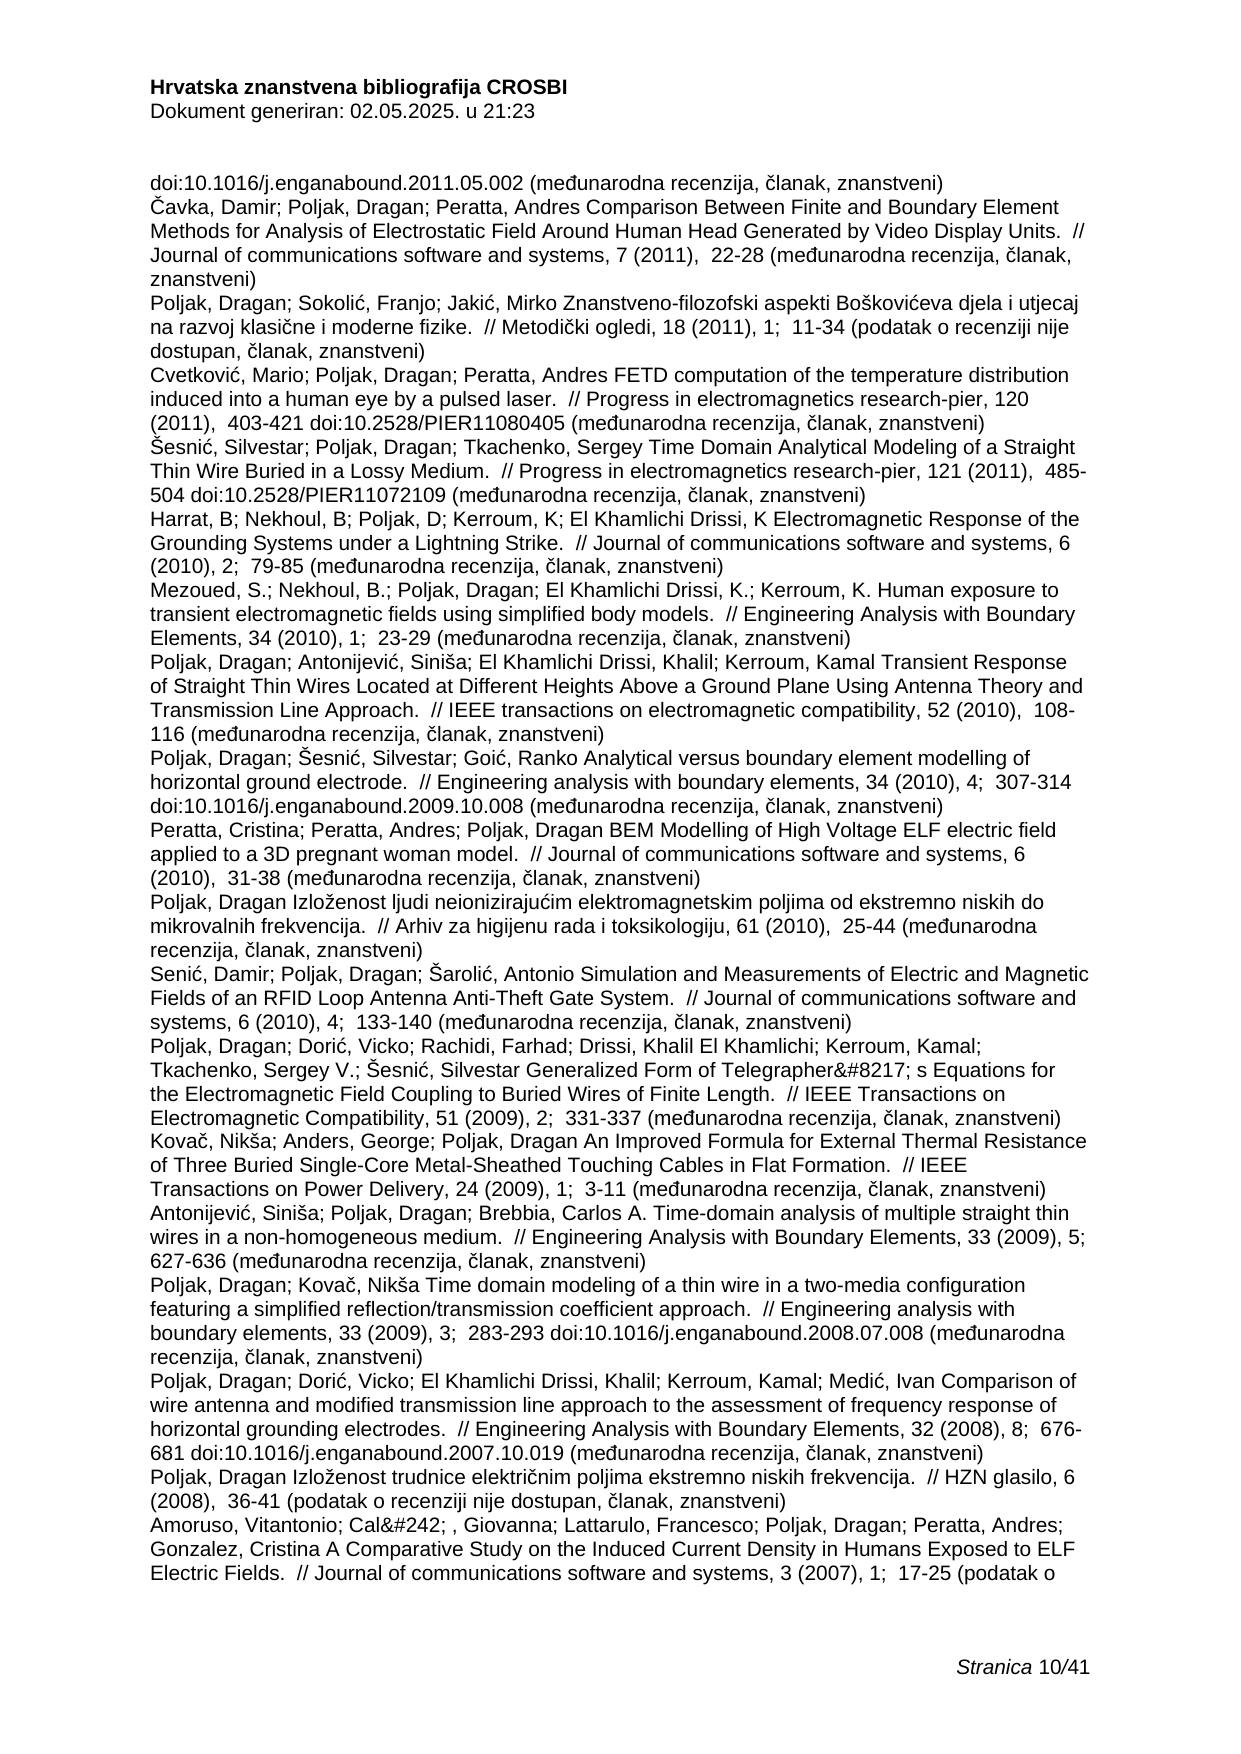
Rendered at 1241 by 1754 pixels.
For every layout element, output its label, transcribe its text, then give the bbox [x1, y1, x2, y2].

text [150, 1513, 1090, 1584]
text Čavka, Damir; Poljak, Dragan; Peratta, Andres [150, 195, 1090, 291]
text Senić, Damir; Poljak, Dragan; Šarolić, Antonio [150, 962, 1090, 1033]
text Poljak, Dragan [150, 1465, 1090, 1513]
text Poljak, Dragan; Sokolić, Franjo; Jakić, Mirko [150, 291, 1090, 363]
text Šesnić, Silvestar; Poljak, Dragan; Tkachenko, Sergey [150, 434, 1090, 506]
text Poljak, Dragan; Dorić, Vicko; El Khamlichi Drissi, Khalil; Kerroum, Kamal; Medić, Ivan [150, 1369, 1090, 1465]
text Harrat, B; Nekhoul, B; Poljak, D; Kerroum, K; El Khamlichi Drissi, K [150, 506, 1090, 578]
text Cvetković, Mario; Poljak, Dragan; Peratta, Andres [150, 363, 1090, 434]
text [150, 171, 1090, 195]
text Poljak, Dragan [150, 890, 1090, 962]
text Poljak, Dragan; Dorić, Vicko; Rachidi, Farhad; Drissi, Khalil El Khamlichi; Kerroum, Kamal; Tkachenko, Sergey V.; Šesnić, Silvestar [150, 1033, 1090, 1129]
text Antonijević, Siniša; Poljak, Dragan; Brebbia, Carlos A. [150, 1201, 1090, 1273]
text Kovač, Nikša; Anders, George; Poljak, Dragan [150, 1129, 1090, 1201]
text Mezoued, S.; Nekhoul, B.; Poljak, Dragan; El Khamlichi Drissi, K.; Kerroum, K. [150, 578, 1090, 650]
text Poljak, Dragan; Šesnić, Silvestar; Goić, Ranko [150, 746, 1090, 818]
text Poljak, Dragan; Kovač, Nikša [150, 1273, 1090, 1369]
text Peratta, Cristina; Peratta, Andres; Poljak, Dragan [150, 818, 1090, 890]
text Poljak, Dragan; Antonijević, Siniša; El Khamlichi Drissi, Khalil; Kerroum, Kamal [150, 650, 1090, 746]
